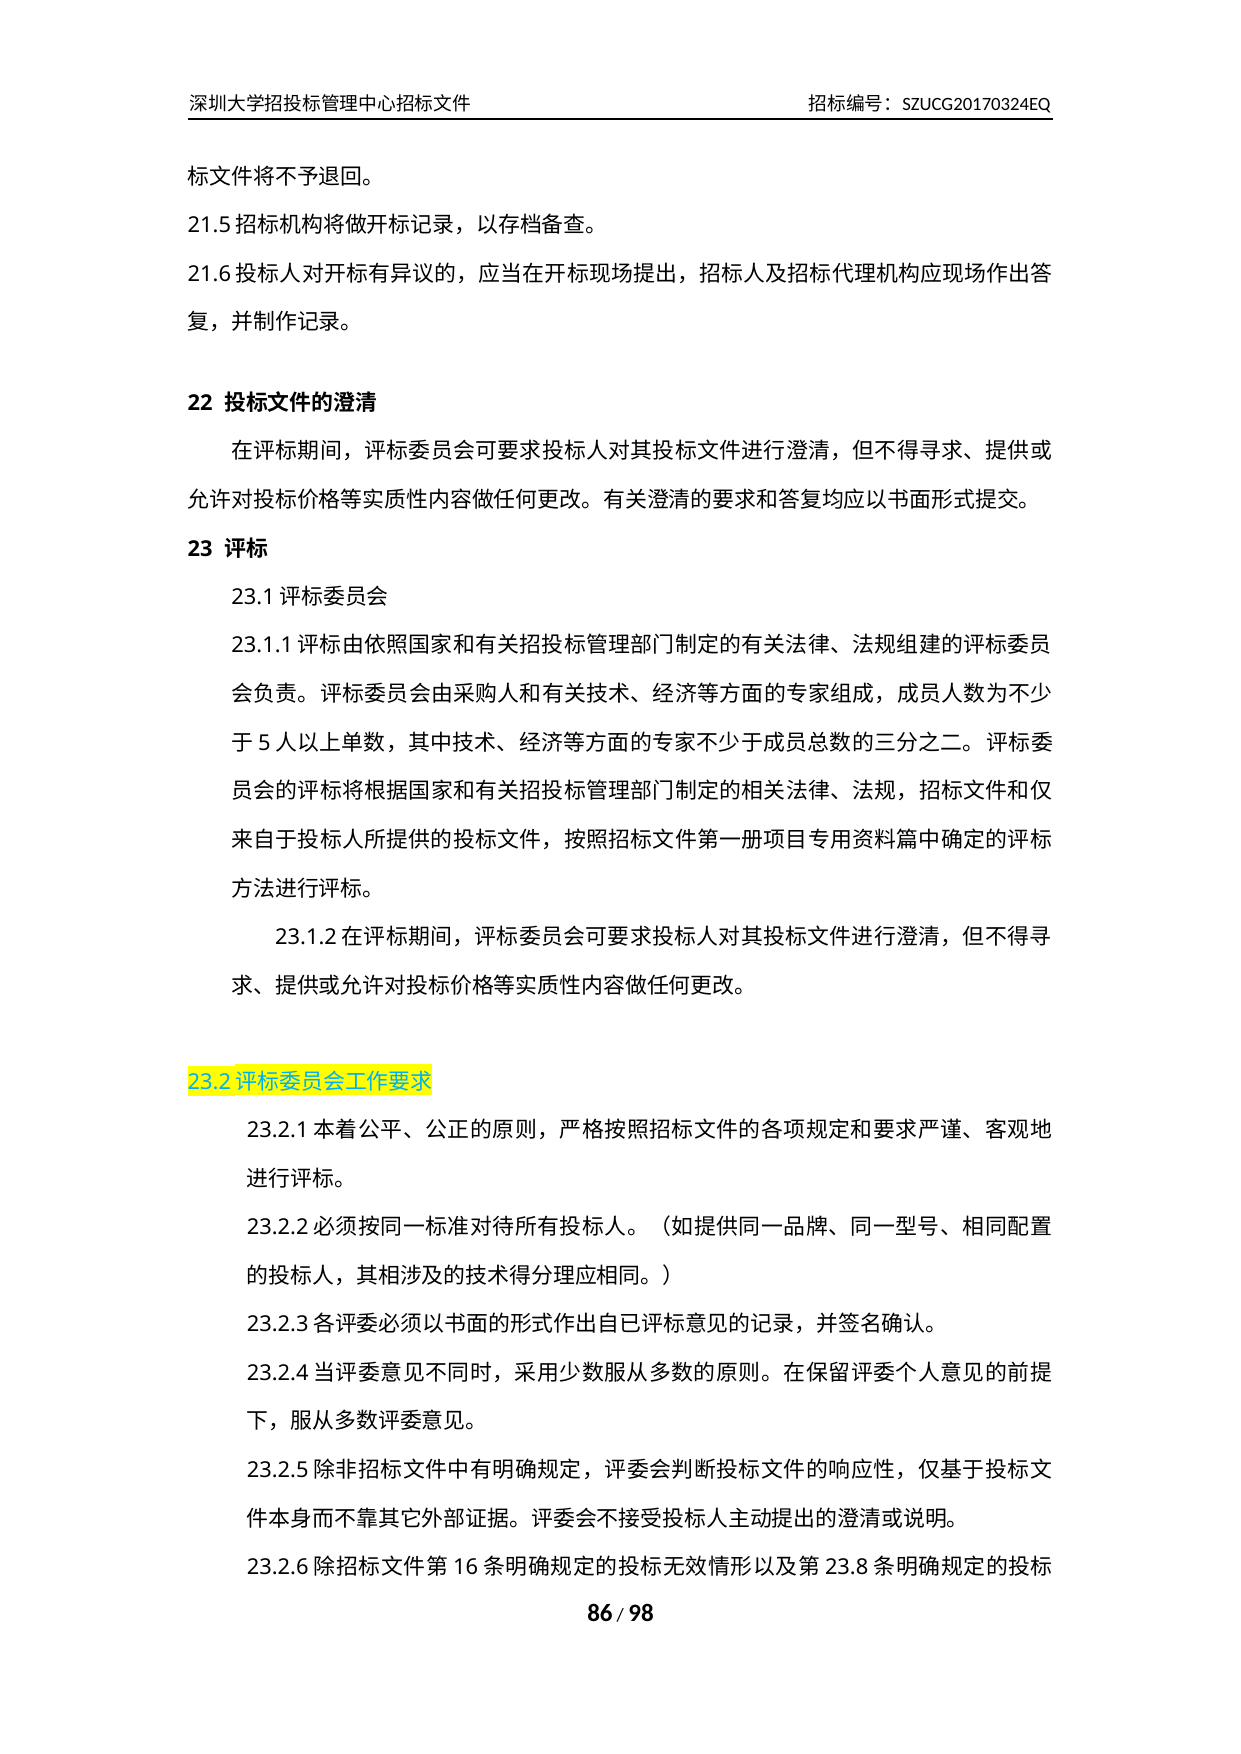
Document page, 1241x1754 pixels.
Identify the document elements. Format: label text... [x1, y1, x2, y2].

text 23.2.1本着公平、公正的原则，严格按照招标文件的各项规定和要求严谨、客观地进行评标。 [247, 1112, 1053, 1193]
text 23.2.4当评委意见不同时，采用少数服从多数的原则。在保留评委个人意见的前提下，服从多数评委意见。 [247, 1354, 1053, 1436]
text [187, 158, 1053, 191]
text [247, 1548, 1053, 1581]
text 23.2评标委员会工作要求 [187, 1063, 1053, 1096]
text 在评标期间，评标委员会可要求投标人对其投标文件进行澄清，但不得寻求、提供或允许对投标价格等实质性内容做任何更改。有关澄清的要求和答复均应以书面形式提交。 [187, 433, 1053, 514]
text 21.6投标人对开标有异议的，应当在开标现场提出，招标人及招标代理机构应现场作出答复，并制作记录。 [187, 255, 1053, 336]
text 23.2.3各评委必须以书面的形式作出自已评标意见的记录，并签名确认。 [247, 1306, 1053, 1338]
text 23.1评标委员会 [187, 578, 1053, 611]
text 23.1.2在评标期间，评标委员会可要求投标人对其投标文件进行澄清，但不得寻求、提供或允许对投标价格等实质性内容做任何更改。 [231, 919, 1053, 1000]
text 23.1.1评标由依照国家和有关招投标管理部门制定的有关法律、法规组建的评标委员会负责。评标委员会由采购人和有关技术、经济等方面的专家组成，成员人数为不少于5人以上单数，其中技术、经济等方面的专家不少于成员总数的三分之二。评标委员会的评标将根据国家和有关招投标管理部门制定的相关法律、法规，招标文件和仅来自于投标人所提供的投标文件，按照招标文件第一册项目专用资料篇中确定的评标方法进行评标。 [231, 627, 1053, 903]
text 23.2.5除非招标文件中有明确规定，评委会判断投标文件的响应性，仅基于投标文件本身而不靠其它外部证据。评委会不接受投标人主动提出的澄清或说明。 [247, 1451, 1053, 1533]
text 21.5招标机构将做开标记录，以存档备查。 [187, 207, 1053, 239]
text 23.2.2必须按同一标准对待所有投标人。（如提供同一品牌、同一型号、相同配置的投标人，其相涉及的技术得分理应相同。） [247, 1209, 1053, 1290]
text 23 评标 [187, 530, 1053, 563]
text 22 投标文件的澄清 [187, 385, 1053, 417]
